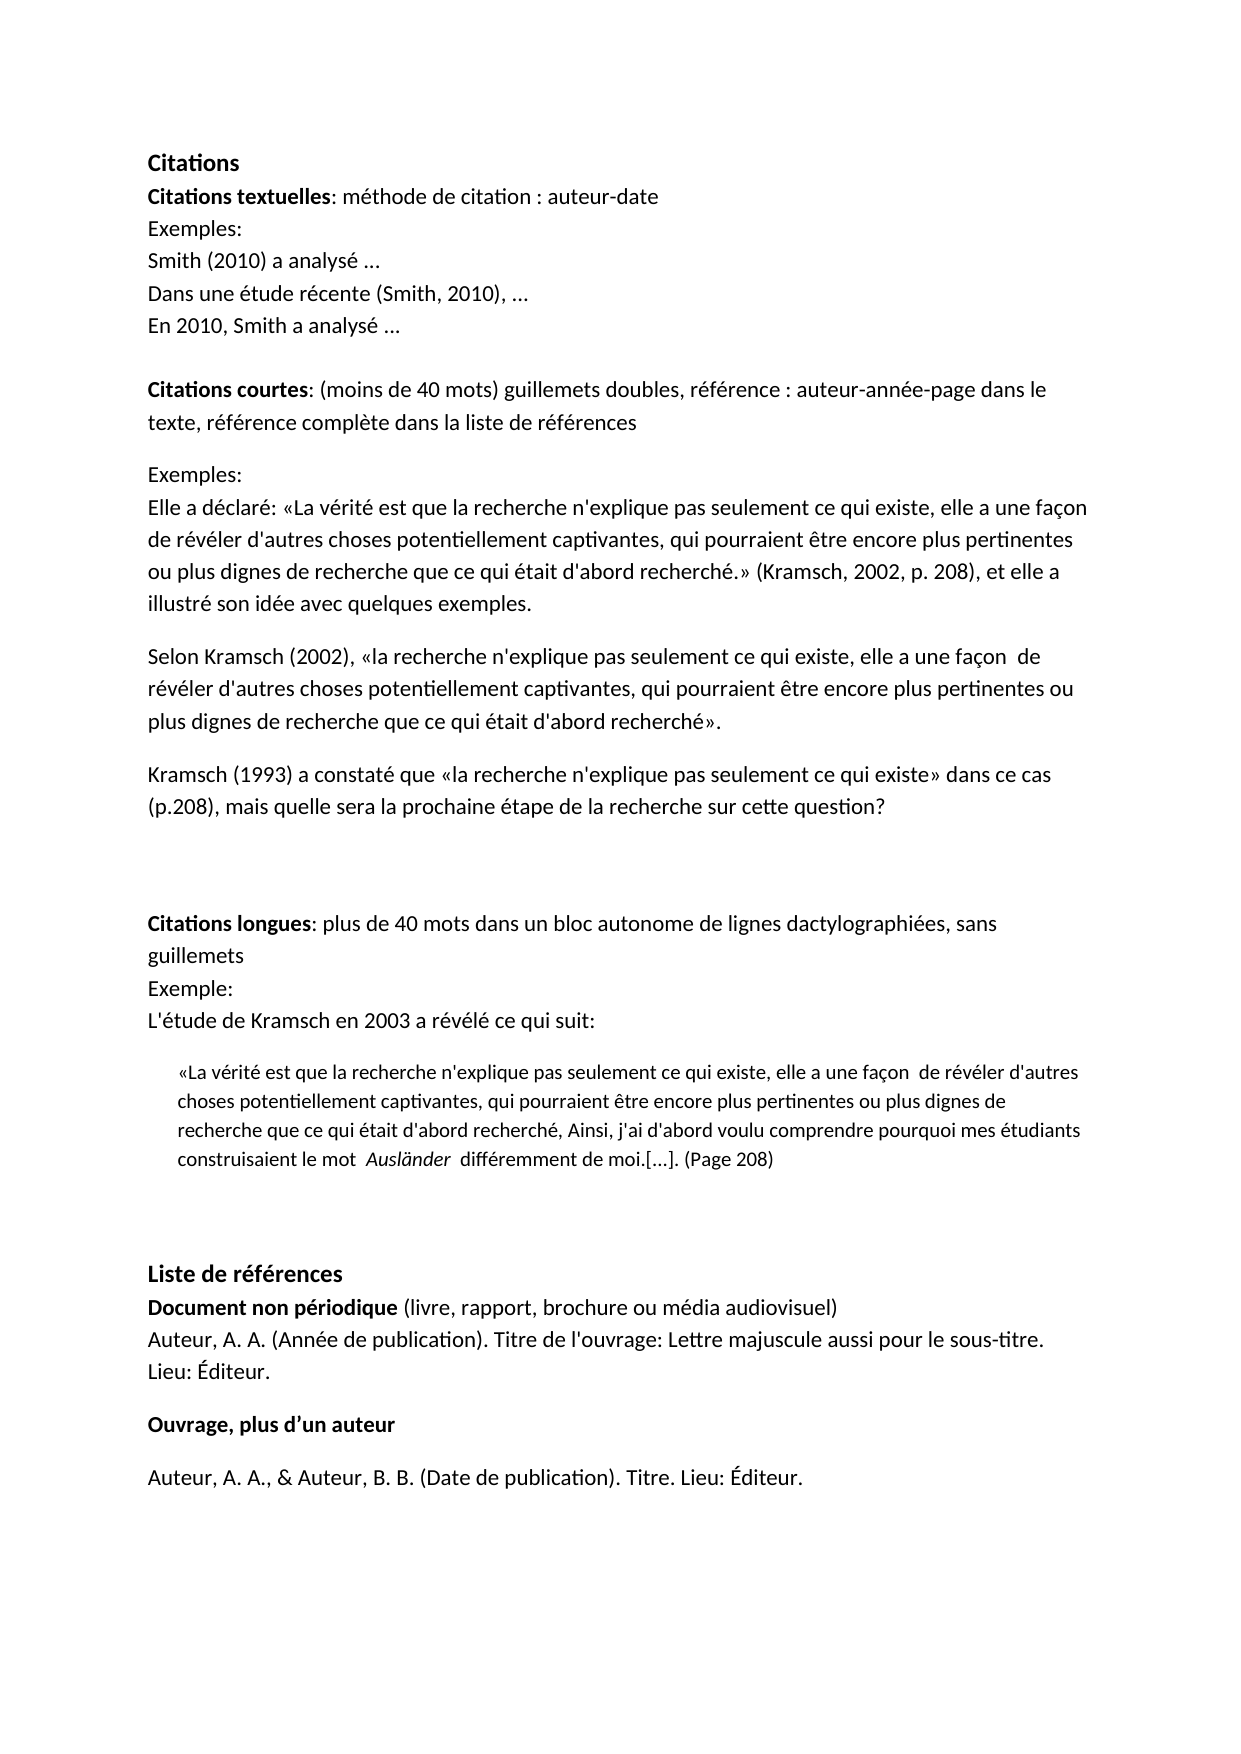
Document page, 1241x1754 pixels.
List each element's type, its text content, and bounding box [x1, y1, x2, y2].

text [148, 148, 1093, 436]
text «La vérité est que la recherche n'explique pas seulement ce qui existe, elle a une façon de révéler d'autres choses potentiellement captivantes, qui pourraient être encore plus pertinentes ou plus dignes de recherche que ce qui était d'abord recherché, Ainsi, j'ai d'abord voulu comprendre pourquoi mes étudiants construisaient le mot Ausländer différemment de moi.[...]. (Page 208) [177, 1059, 1093, 1233]
text Selon Kramsch (2002), «la recherche n'explique pas seulement ce qui existe, elle a une façon de révéler d'autres choses potentiellement captivantes, qui pourraient être encore plus pertinentes ou plus dignes de recherche que ce qui était d'abord recherché». [148, 642, 1093, 735]
text Auteur, A. A., & Auteur, B. B. (Date de publication). Titre. Lieu: Éditeur. [148, 1463, 1093, 1491]
text Ouvrage, plus d’un auteur [148, 1410, 1093, 1438]
text Exemples: Elle a déclaré: «La vérité est que la recherche n'explique pas seulement ce qui existe, elle a une façon de révéler d'autres choses potentiellement captivantes, qui pourraient être encore plus pertinentes ou plus dignes de recherche que ce qui était d'abord recherché.» (Kramsch, 2002, p. 208), et elle a illustré son idée avec quelques exemples. [148, 461, 1093, 617]
text Kramsch (1993) a constaté que «la recherche n'explique pas seulement ce qui existe» dans ce cas (p.208), mais quelle sera la prochaine étape de la recherche sur cette question? [148, 760, 1093, 852]
text Liste de références Document non périodique (livre, rapport, brochure ou média audiovisuel) Auteur, A. A. (Année de publication). Titre de l'ouvrage: Lettre majuscule aussi pour le sous-titre. Lieu: Éditeur. [148, 1258, 1093, 1385]
text Citations longues: plus de 40 mots dans un bloc autonome de lignes dactylographiées, sans guillemets Exemple: L'étude de Kramsch en 2003 a révélé ce qui suit: [148, 877, 1093, 1034]
